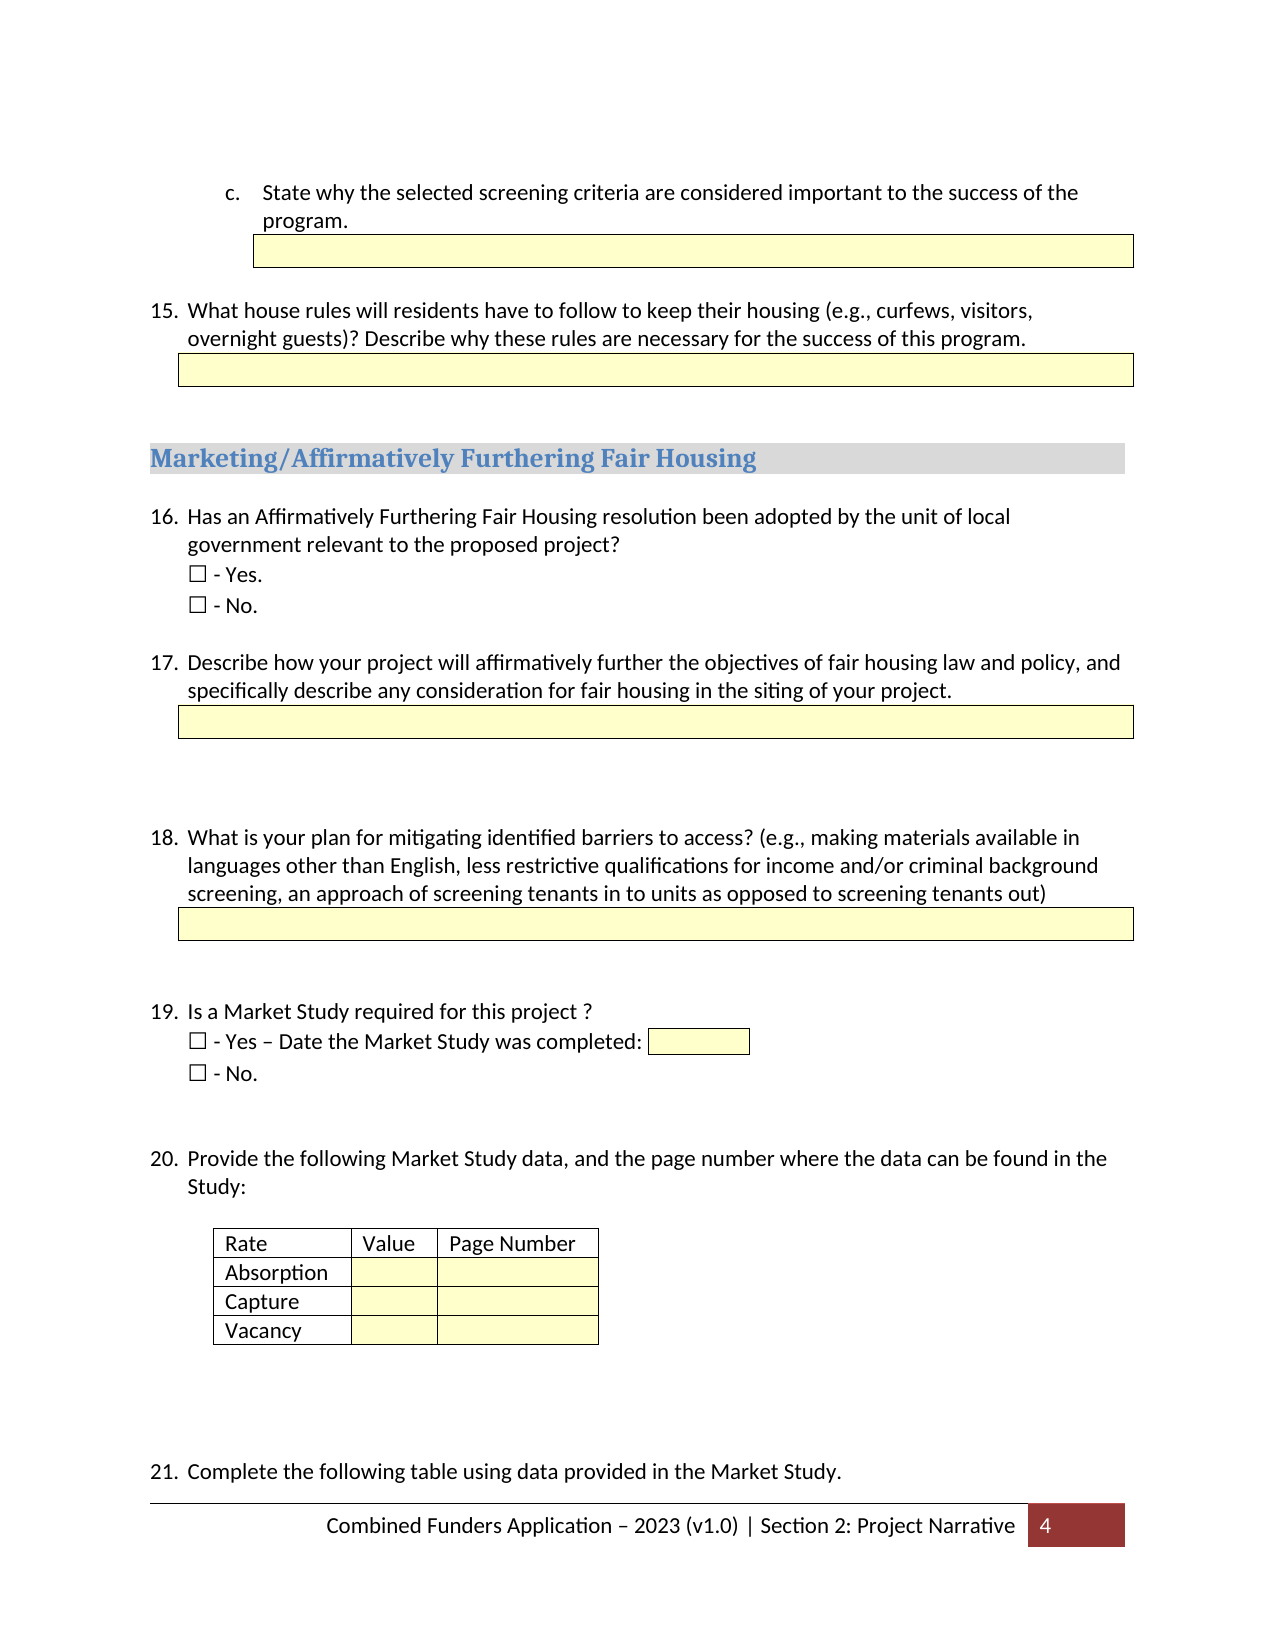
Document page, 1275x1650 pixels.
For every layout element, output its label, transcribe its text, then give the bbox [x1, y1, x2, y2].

text - No. [187, 589, 1125, 620]
text - Yes. [187, 558, 1125, 589]
table_cell Vacancy [214, 1316, 351, 1344]
list What house rules will residents have to follow to keep their housing (e.g., curfews, visitors, overnight guests)? Describe why these rules are necessary for the success of this program. [150, 296, 1125, 352]
list Is a Market Study required for this project ? [150, 997, 1125, 1025]
table_cell [352, 1287, 437, 1315]
table_header Rate [214, 1229, 351, 1257]
list Complete the following table using data provided in the Market Study. [150, 1457, 1125, 1485]
list Provide the following Market Study data, and the page number where the data can be found in the Study: [150, 1144, 1125, 1200]
table_header Page Number [438, 1229, 598, 1257]
table_cell [438, 1316, 598, 1344]
subtitle Marketing/Affirmatively Furthering Fair Housing [150, 443, 1125, 474]
table_cell [438, 1258, 598, 1286]
list What is your plan for mitigating identified barriers to access? (e.g., making materials available in languages other than English, less restrictive qualifications for income and/or criminal background screening, an approach of screening tenants in to units as opposed to screening tenants out) [150, 823, 1125, 907]
text - Yes – Date the Market Study was completed: [187, 1025, 1125, 1056]
list State why the selected screening criteria are considered important to the success of the program. [225, 178, 1125, 234]
table_cell [352, 1316, 437, 1344]
text - No. [187, 1056, 1125, 1088]
list Has an Affirmatively Furthering Fair Housing resolution been adopted by the unit of local government relevant to the proposed project? [150, 502, 1125, 558]
table_header Value [352, 1229, 437, 1257]
table_cell Absorption [214, 1258, 351, 1286]
table_cell [438, 1287, 598, 1315]
table_cell Capture [214, 1287, 351, 1315]
list Describe how your project will affirmatively further the objectives of fair housing law and policy, and specifically describe any consideration for fair housing in the siting of your project. [150, 648, 1125, 704]
table_cell [352, 1258, 437, 1286]
